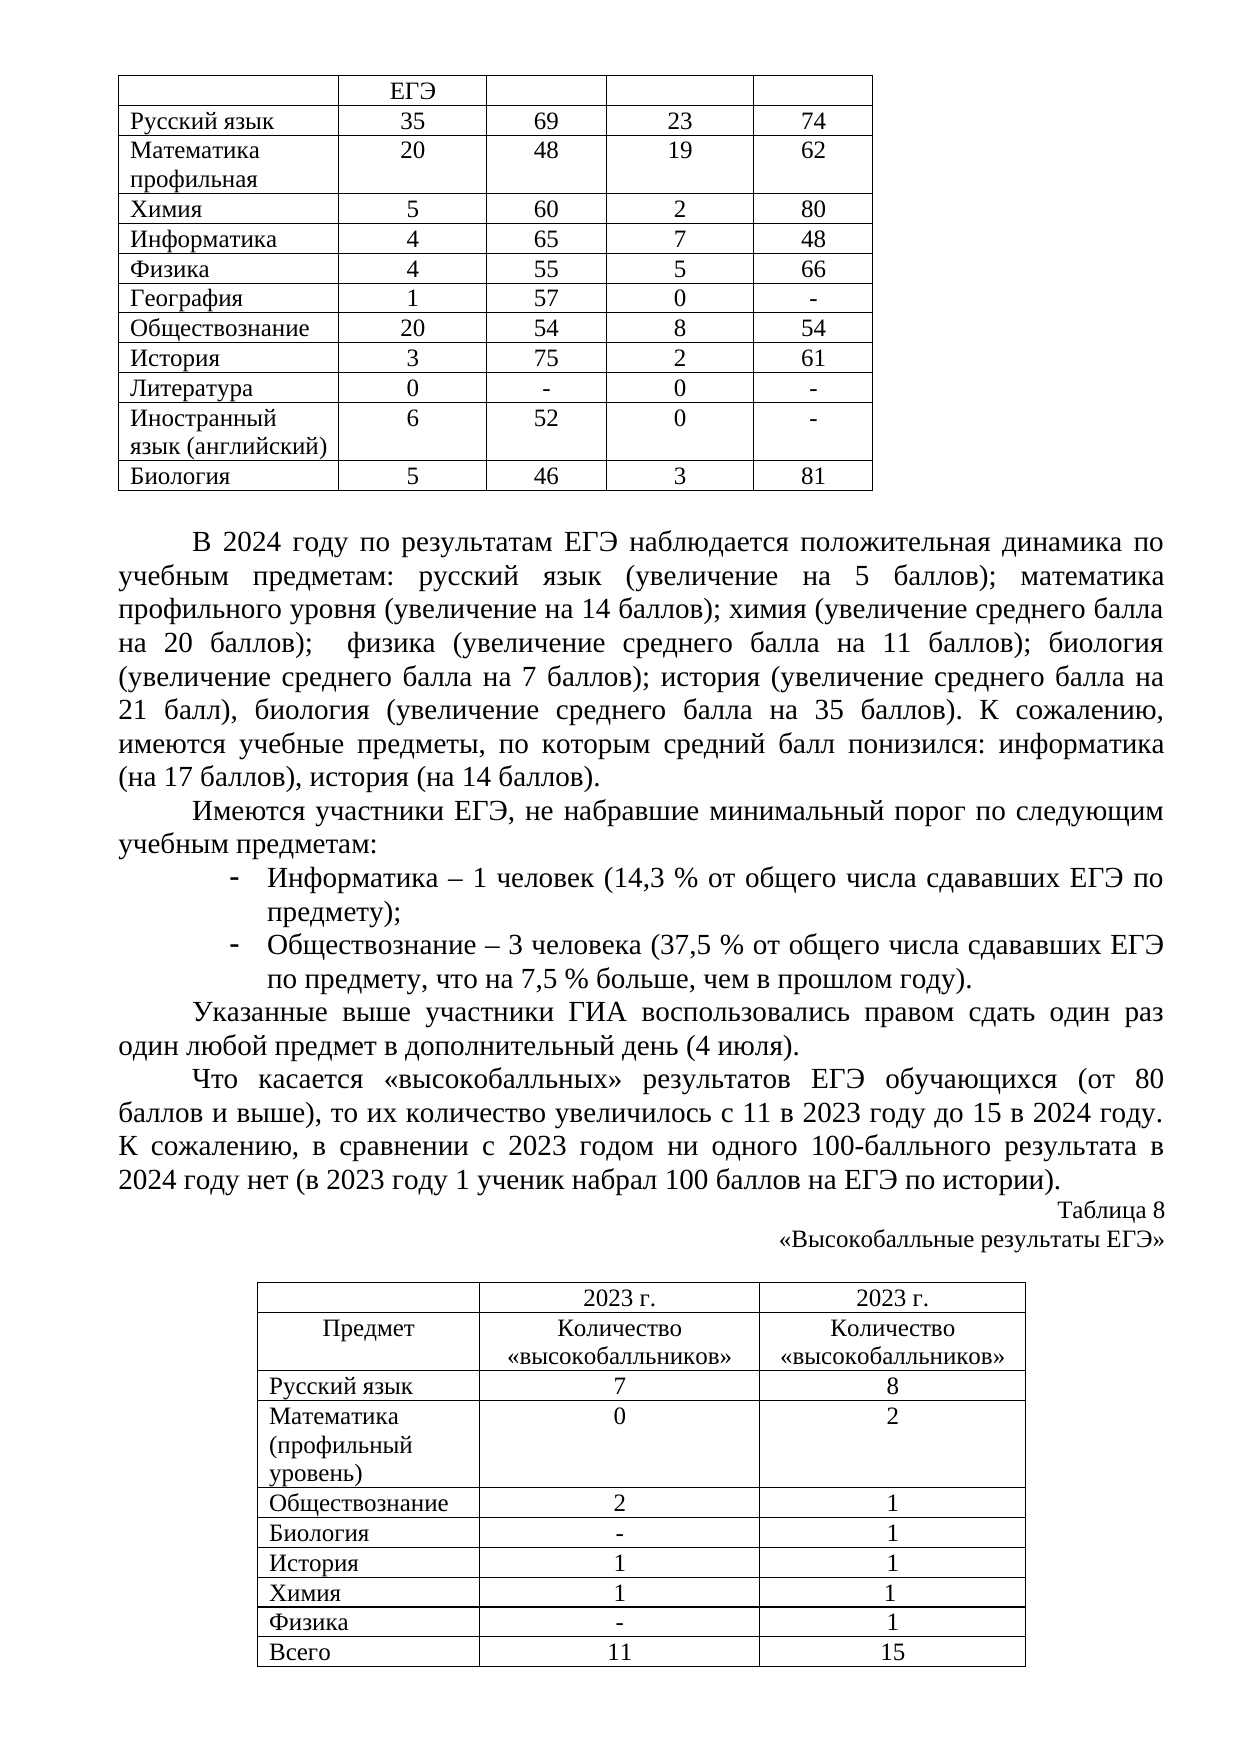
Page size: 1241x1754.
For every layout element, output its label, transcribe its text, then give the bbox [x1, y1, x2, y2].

table_cell Обществознание [258, 1488, 479, 1517]
table_cell 5 [339, 461, 486, 490]
table_cell Биология [119, 461, 338, 490]
table_cell Математика профильная [119, 136, 338, 193]
text В 2024 году по результатам ЕГЭ наблюдается положительная динамика по учебным предметам: русский язык (увеличение на 5 баллов); математика профильного уровня (увеличение на 14 баллов); химия (увеличение среднего балла на 20 баллов); физика (увеличение среднего балла на 11 баллов); биология (увеличение среднего балла на 7 баллов); история (увеличение среднего балла на 21 балл), биология (увеличение среднего балла на 35 баллов). К сожалению, имеются учебные предметы, по которым средний балл понизился: информатика (на 17 баллов), история (на 14 баллов). [118, 524, 1165, 793]
table_cell 81 [754, 461, 872, 490]
table_cell 5 [339, 194, 486, 223]
table_cell 1 [760, 1488, 1025, 1517]
table_cell География [119, 284, 338, 312]
table_cell 0 [607, 284, 753, 312]
table_cell 0 [607, 403, 753, 460]
table_header 2023 г. [760, 1283, 1025, 1312]
table_cell 6 [339, 403, 486, 460]
table_cell 80 [754, 194, 872, 223]
table_cell Русский язык [119, 106, 338, 134]
table_cell 2 [760, 1401, 1025, 1487]
table_cell Количество «высокобалльников» [480, 1313, 759, 1370]
table_cell 46 [487, 461, 606, 490]
table_cell 48 [487, 136, 606, 193]
table_cell 1 [480, 1548, 759, 1577]
table_cell История [258, 1548, 479, 1577]
table_cell 52 [487, 403, 606, 460]
table_cell 61 [754, 343, 872, 372]
list Информатика – 1 человек (14,3 % от общего числа сдававших ЕГЭ по предмету); [229, 860, 1165, 927]
table_cell Биология [258, 1518, 479, 1547]
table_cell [339, 76, 486, 105]
table_cell Физика [258, 1608, 479, 1636]
text Таблица 8 [118, 1196, 1165, 1224]
table_cell 11 [480, 1637, 759, 1666]
table_cell Химия [258, 1578, 479, 1606]
table_cell 7 [607, 224, 753, 253]
text Что касается «высокобалльных» результатов ЕГЭ обучающихся (от 80 баллов и выше), то их количество увеличилось с 11 в 2023 году до 15 в 2024 году. К сожалению, в сравнении с 2023 годом ни одного 100-балльного результата в 2024 году нет (в 2023 году 1 ученик набрал 100 баллов на ЕГЭ по истории). [118, 1061, 1165, 1196]
table_cell - [480, 1518, 759, 1547]
table_cell 69 [487, 106, 606, 134]
table_cell 65 [487, 224, 606, 253]
table_cell 1 [760, 1518, 1025, 1547]
table_cell 54 [487, 313, 606, 342]
table_cell 19 [607, 136, 753, 193]
table_cell 57 [487, 284, 606, 312]
table_cell 8 [760, 1371, 1025, 1400]
table_cell - [754, 403, 872, 460]
table_cell Количество «высокобалльников» [760, 1313, 1025, 1370]
table_cell 1 [760, 1608, 1025, 1636]
table_cell Информатика [119, 224, 338, 253]
table_cell 1 [760, 1578, 1025, 1606]
table_cell - [754, 284, 872, 312]
table_cell 0 [607, 373, 753, 402]
list Обществознание – 3 человека (37,5 % от общего числа сдававших ЕГЭ по предмету, что на 7,5 % больше, чем в прошлом году). [229, 927, 1165, 994]
text «Высокобалльные результаты ЕГЭ» [118, 1224, 1165, 1253]
text Имеются участники ЕГЭ, не набравшие минимальный порог по следующим учебным предметам: [118, 793, 1165, 860]
table_cell 66 [754, 254, 872, 282]
table_cell 75 [487, 343, 606, 372]
table_cell 55 [487, 254, 606, 282]
table_cell 2 [480, 1488, 759, 1517]
table_cell 0 [480, 1401, 759, 1487]
table_cell 1 [339, 284, 486, 312]
table_cell Русский язык [258, 1371, 479, 1400]
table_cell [487, 76, 606, 105]
table_cell Иностранный язык (английский) [119, 403, 338, 460]
table_cell 7 [480, 1371, 759, 1400]
table_cell 2 [607, 194, 753, 223]
table_cell Обществознание [119, 313, 338, 342]
table_cell 1 [760, 1548, 1025, 1577]
table_cell Всего [258, 1637, 479, 1666]
table_cell 4 [339, 224, 486, 253]
table_cell 3 [339, 343, 486, 372]
table_cell 48 [754, 224, 872, 253]
table_cell 2 [607, 343, 753, 372]
table_cell 5 [607, 254, 753, 282]
table_cell 20 [339, 313, 486, 342]
table_cell - [754, 373, 872, 402]
table_cell 54 [754, 313, 872, 342]
table_cell - [480, 1608, 759, 1636]
table_cell 74 [754, 106, 872, 134]
text Указанные выше участники ГИА воспользовались правом сдать один раз один любой предмет в дополнительный день (4 июля). [118, 994, 1165, 1061]
table_header [258, 1283, 479, 1312]
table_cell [607, 76, 753, 105]
table_header 2023 г. [480, 1283, 759, 1312]
table_cell 15 [760, 1637, 1025, 1666]
table_cell 35 [339, 106, 486, 134]
table_cell Математика (профильный уровень) [258, 1401, 479, 1487]
table_cell 60 [487, 194, 606, 223]
table_cell 0 [339, 373, 486, 402]
table_cell Химия [119, 194, 338, 223]
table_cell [754, 76, 872, 105]
table_cell Предмет [258, 1313, 479, 1370]
table_cell 23 [607, 106, 753, 134]
table_cell 4 [339, 254, 486, 282]
table_cell История [119, 343, 338, 372]
table_cell 3 [607, 461, 753, 490]
table_cell - [487, 373, 606, 402]
table_cell 8 [607, 313, 753, 342]
table_cell 62 [754, 136, 872, 193]
table_cell Физика [119, 254, 338, 282]
table_cell 20 [339, 136, 486, 193]
table_cell 1 [480, 1578, 759, 1606]
table_cell Литература [119, 373, 338, 402]
